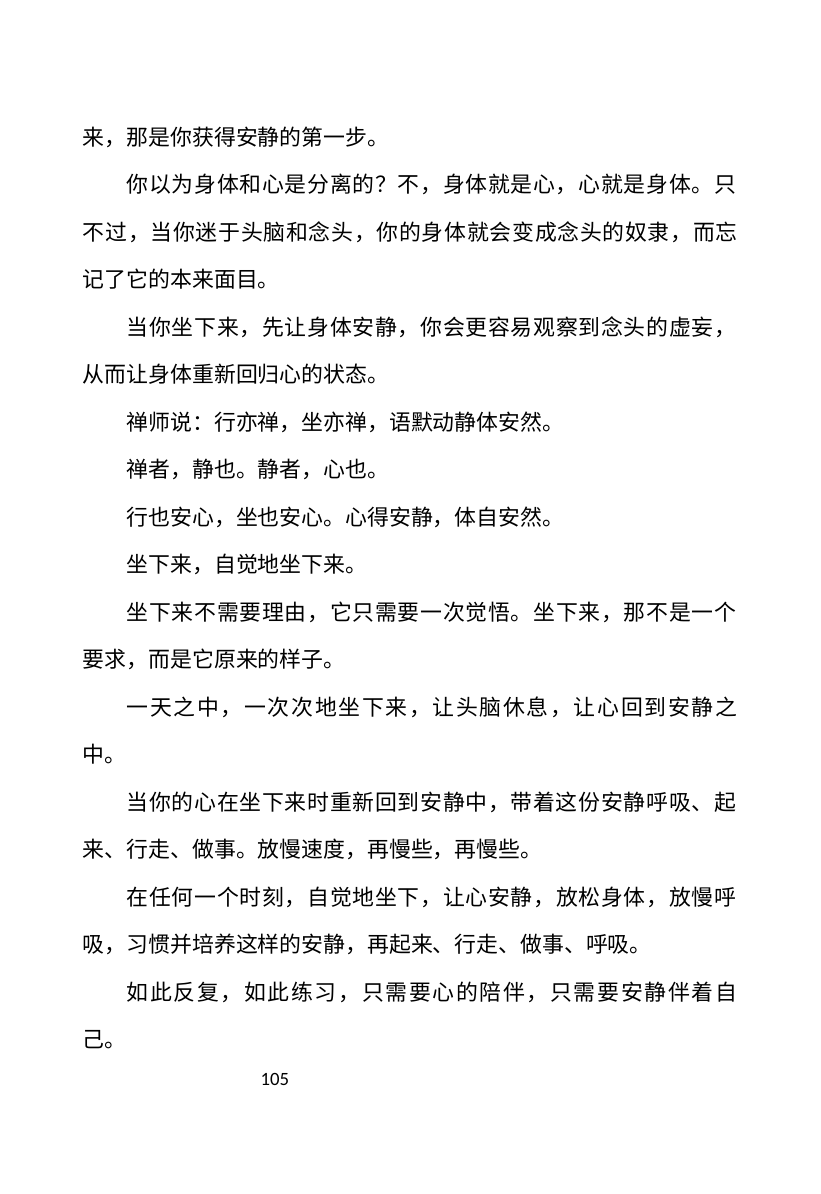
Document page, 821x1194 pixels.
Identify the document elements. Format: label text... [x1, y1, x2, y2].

text 你以为身体和心是分离的？不，身体就是心，心就是身体。只不过，当你迷于头脑和念头，你的身体就会变成念头的奴隶，而忘记了它的本来面目。 [83, 167, 738, 294]
text 坐下来，自觉地坐下来。 [83, 547, 738, 579]
text 行也安心，坐也安心。心得安静，体自安然。 [83, 500, 738, 532]
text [83, 120, 738, 152]
text 当你的心在坐下来时重新回到安静中，带着这份安静呼吸、起来、行走、做事。放慢速度，再慢些，再慢些。 [83, 785, 738, 864]
text 禅者，静也。静者，心也。 [83, 452, 738, 484]
text 坐下来不需要理由，它只需要一次觉悟。坐下来，那不是一个要求，而是它原来的样子。 [83, 595, 738, 674]
text 在任何一个时刻，自觉地坐下，让心安静，放松身体，放慢呼吸，习惯并培养这样的安静，再起来、行走、做事、呼吸。 [83, 880, 738, 959]
text 禅师说：行亦禅，坐亦禅，语默动静体安然。 [83, 405, 738, 437]
text 一天之中，一次次地坐下来，让头脑休息，让心回到安静之中。 [83, 690, 738, 769]
text 当你坐下来，先让身体安静，你会更容易观察到念头的虚妄，从而让身体重新回归心的状态。 [83, 310, 738, 389]
text 如此反复，如此练习，只需要心的陪伴，只需要安静伴着自己。 [83, 975, 738, 1054]
